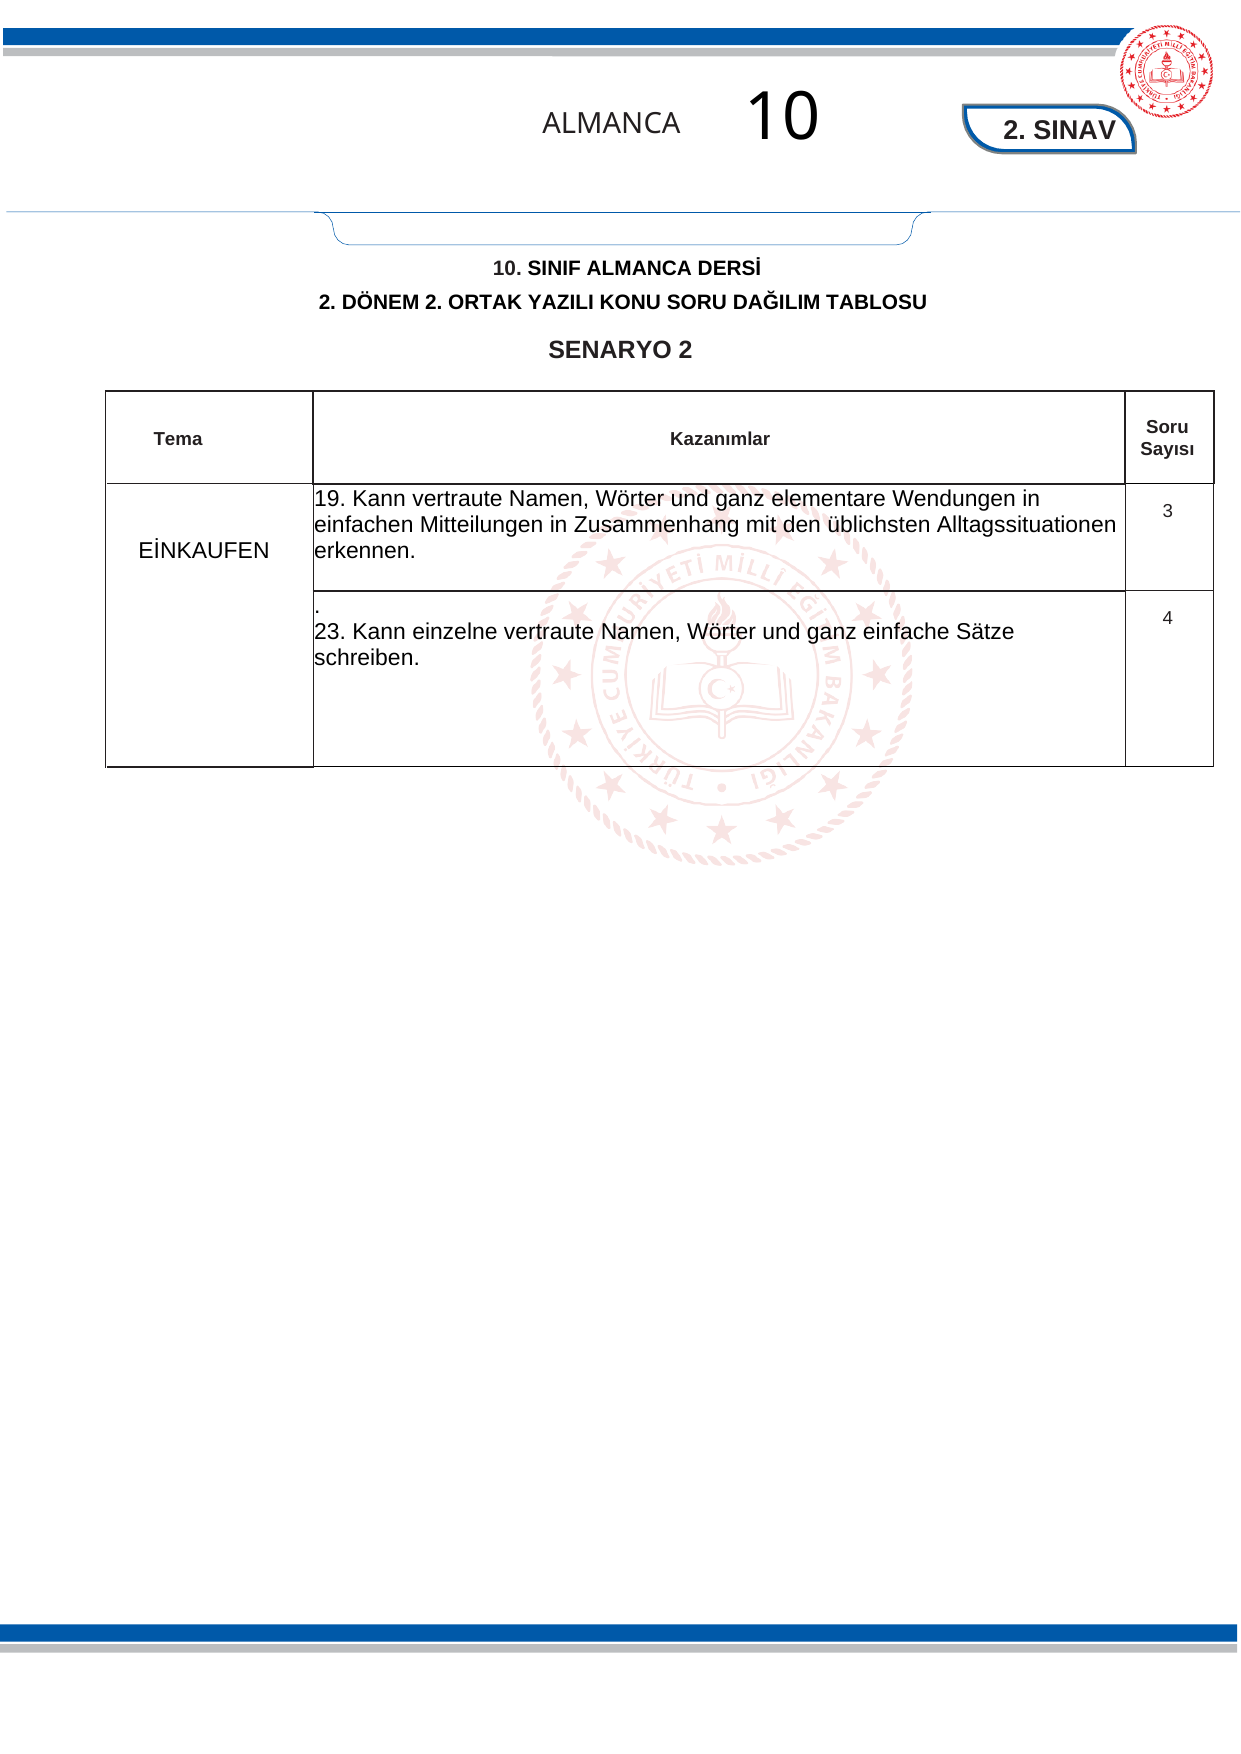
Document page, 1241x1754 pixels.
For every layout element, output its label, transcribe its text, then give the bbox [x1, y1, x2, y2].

picture [1112, 18, 1220, 125]
table_cell . 23. Kann einzelne vertraute Namen, Wörter und ganz einfache Sätze schreiben. [314, 592, 1125, 766]
table_cell 4 [1126, 591, 1213, 766]
table_header Tema [106, 392, 312, 483]
picture [1112, 114, 1124, 125]
picture [530, 767, 913, 866]
table_cell EİNKAUFEN [106, 484, 313, 766]
text SENARYO 2 [311, 334, 929, 363]
text 10. SINIF ALMANCA DERSİ [493, 256, 1151, 280]
table_cell 19. Kann vertraute Namen, Wörter und ganz elementare Wendungen in einfachen Mitteilungen in Zusammenhang mit den üblichsten Alltagssituationen erkennen. [314, 485, 1125, 590]
table_header Kazanımlar [314, 392, 1124, 483]
text 2. DÖNEM 2. ORTAK YAZILI KONU SORU DAĞILIM TABLOSU [314, 289, 932, 313]
table_header Soru Sayısı [1126, 392, 1213, 483]
table_cell 3 [1126, 484, 1213, 590]
